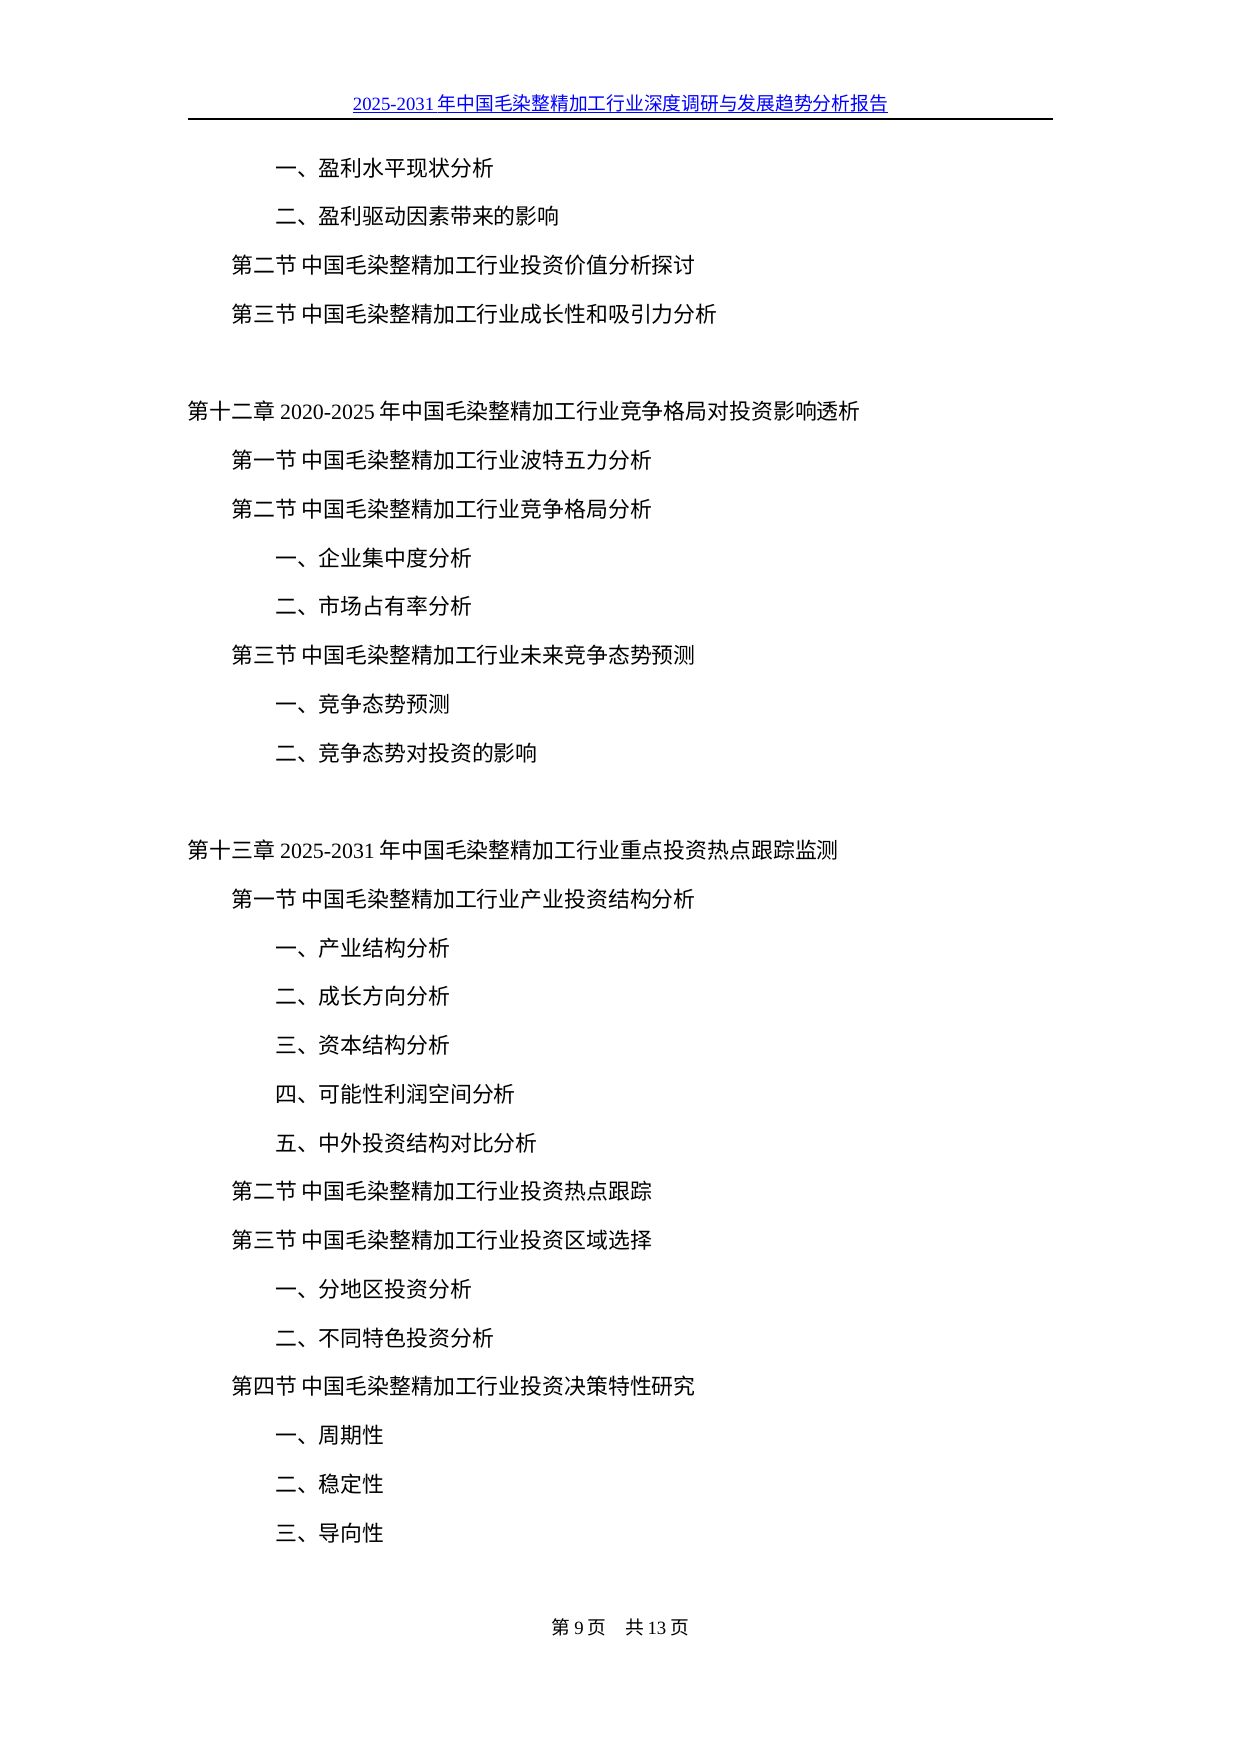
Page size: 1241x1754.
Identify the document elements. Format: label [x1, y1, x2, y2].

text [187, 150, 1053, 1548]
